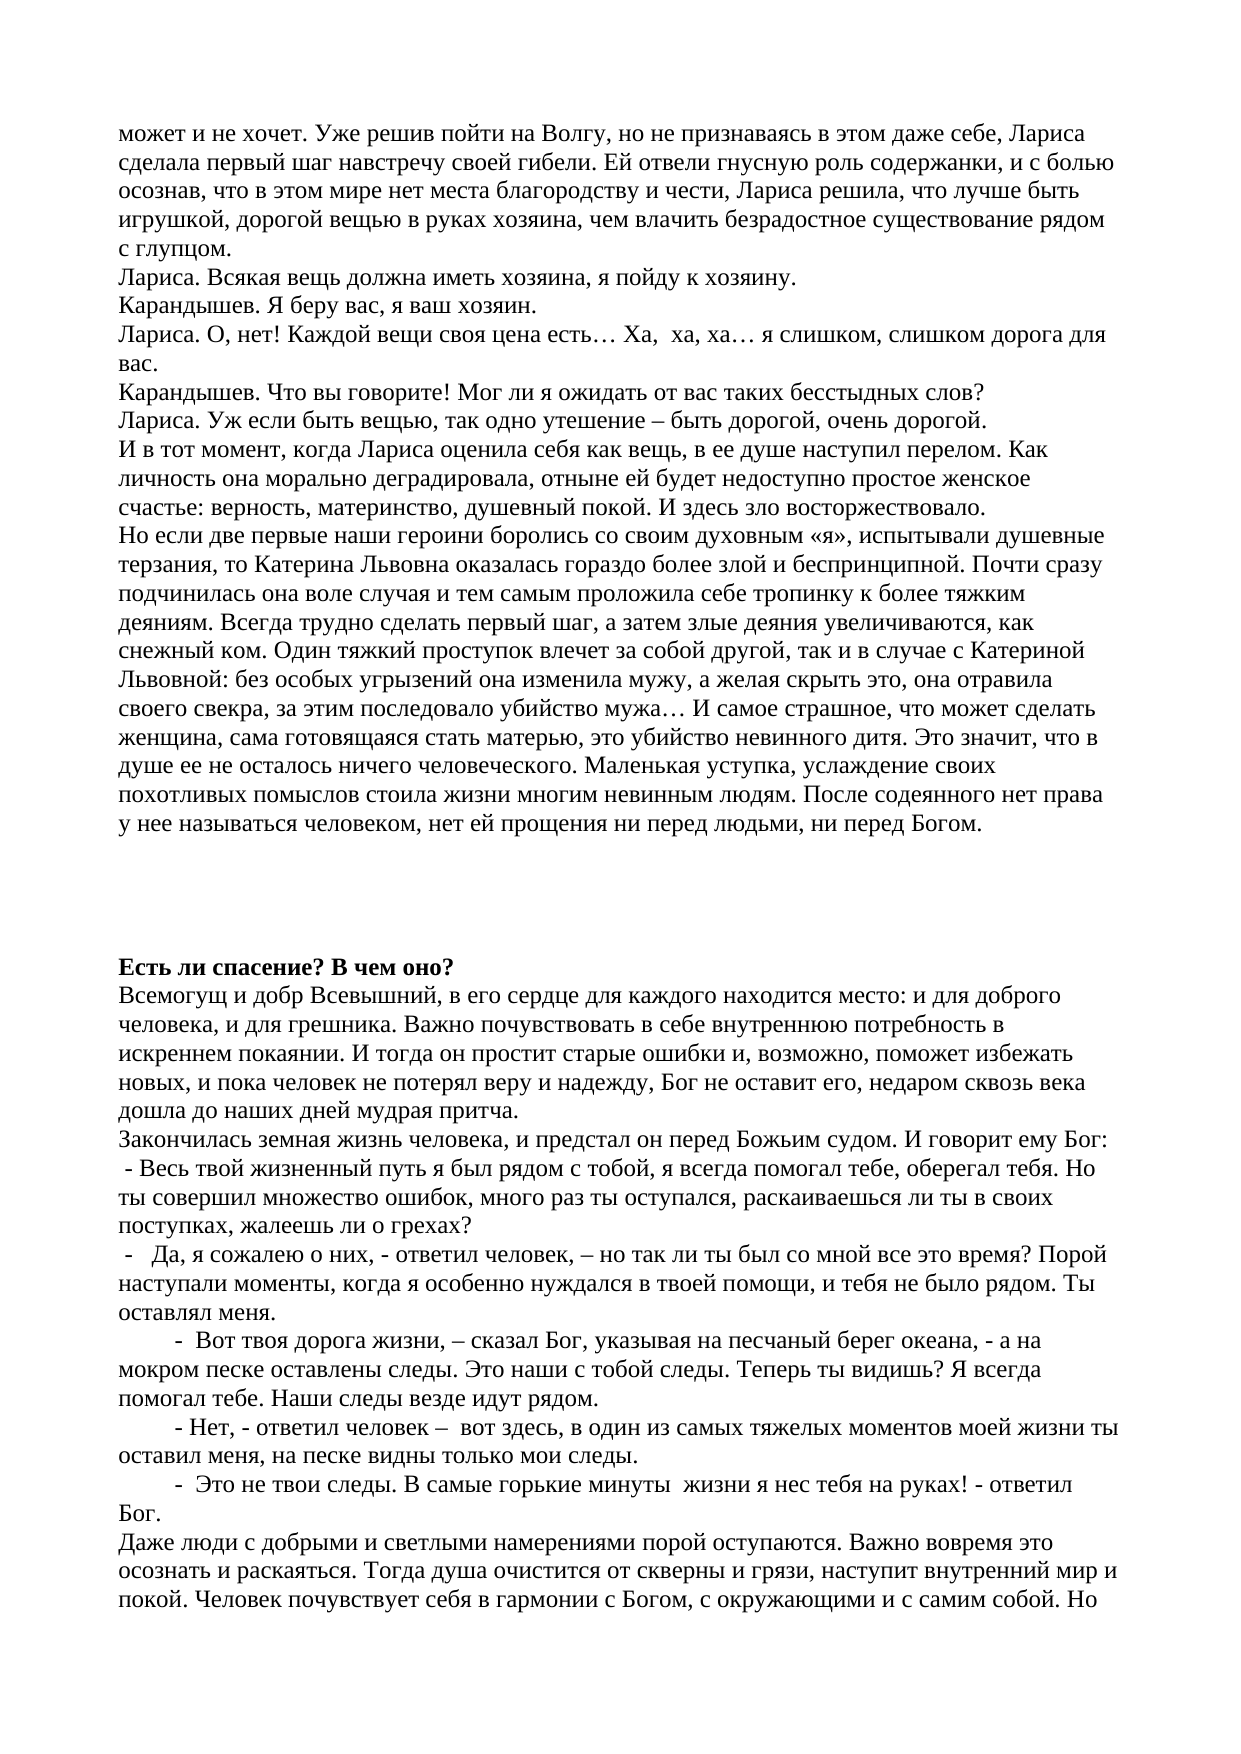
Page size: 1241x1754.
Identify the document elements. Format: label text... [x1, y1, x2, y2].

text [118, 118, 1122, 262]
text Карандышев. Я беру вас, я ваш хозяин. [118, 291, 1122, 319]
text - Нет, - ответил человек – вот здесь, в один из самых тяжелых моментов моей жизни ты оставил меня, на песке видны только мои следы. [118, 1412, 1122, 1469]
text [118, 1527, 1122, 1613]
text - Вот твоя дорога жизни, – сказал Бог, указывая на песчаный берег океана, - а на мокром песке оставлены следы. Это наши с тобой следы. Теперь ты видишь? Я всегда помогал тебе. Наши следы везде идут рядом. [118, 1326, 1122, 1412]
text - Да, я сожалею о них, - ответил человек, – но так ли ты был со мной все это время? Порой наступали моменты, когда я особенно нуждался в твоей помощи, и тебя не было рядом. Ты оставлял меня. [118, 1239, 1122, 1326]
text Лариса. О, нет! Каждой вещи своя цена есть… Ха, ха, ха… я слишком, слишком дорога для вас. [118, 319, 1122, 377]
text Закончилась земная жизнь человека, и предстал он перед Божьим судом. И говорит ему Бог: [118, 1124, 1122, 1153]
text Карандышев. Что вы говорите! Мог ли я ожидать от вас таких бесстыдных слов? [118, 377, 1122, 406]
text Лариса. Уж если быть вещью, так одно утешение – быть дорогой, очень дорогой. [118, 406, 1122, 434]
text И в тот момент, когда Лариса оценила себя как вещь, в ее душе наступил перелом. Как личность она морально деградировала, отныне ей будет недоступно простое женское счастье: верность, материнство, душевный покой. И здесь зло восторжествовало. [118, 434, 1122, 521]
text Всемогущ и добр Всевышний, в его сердце для каждого находится место: и для доброго человека, и для грешника. Важно почувствовать в себе внутреннюю потребность в искреннем покаянии. И тогда он простит старые ошибки и, возможно, поможет избежать новых, и пока человек не потерял веру и надежду, Бог не оставит его, недаром сквозь века дошла до наших дней мудрая притча. [118, 981, 1122, 1124]
text Но если две первые наши героини боролись со своим духовным «я», испытывали душевные терзания, то Катерина Львовна оказалась гораздо более злой и беспринципной. Почти сразу подчинилась она воле случая и тем самым проложила себе тропинку к более тяжким деяниям. Всегда трудно сделать первый шаг, а затем злые деяния увеличиваются, как снежный ком. Один тяжкий проступок влечет за собой другой, так и в случае с Катериной Львовной: без особых угрызений она изменила мужу, а желая скрыть это, она отравила своего свекра, за этим последовало убийство мужа… И самое страшное, что может сделать женщина, сама готовящаяся стать матерью, это убийство невинного дитя. Это значит, что в душе ее не осталось ничего человеческого. Маленькая уступка, услаждение своих похотливых помыслов стоила жизни многим невинным людям. После содеянного нет права у нее называться человеком, нет ей прощения ни перед людьми, ни перед Богом. [118, 521, 1122, 837]
text Есть ли спасение? В чем оно? [118, 952, 1122, 981]
text - Это не твои следы. В самые горькие минуты жизни я нес тебя на руках! - ответил Бог. [118, 1469, 1122, 1527]
text - Весь твой жизненный путь я был рядом с тобой, я всегда помогал тебе, оберегал тебя. Но ты совершил множество ошибок, много раз ты оступался, раскаиваешься ли ты в своих поступках, жалеешь ли о грехах? [118, 1153, 1122, 1239]
text Лариса. Всякая вещь должна иметь хозяина, я пойду к хозяину. [118, 262, 1122, 291]
